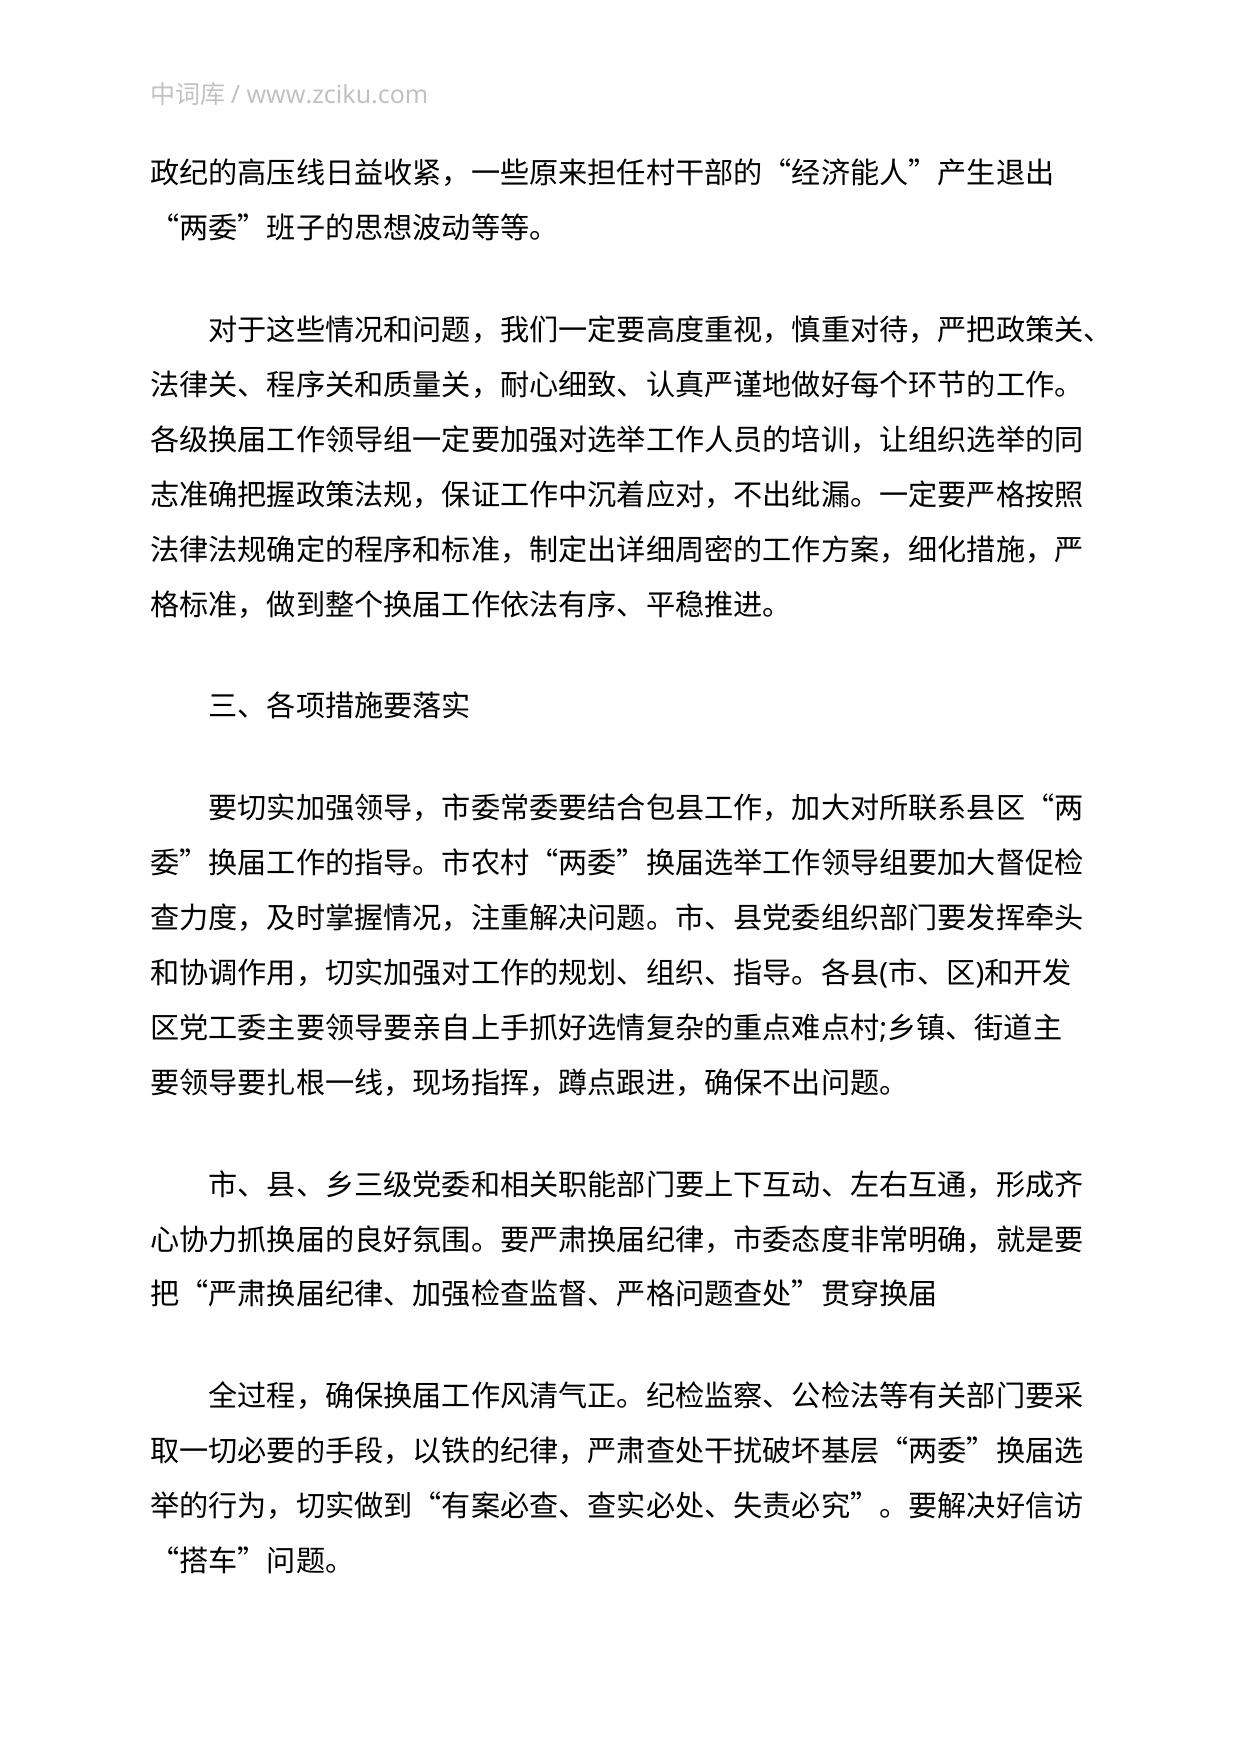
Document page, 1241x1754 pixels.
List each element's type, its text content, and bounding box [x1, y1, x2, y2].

text 全过程，确保换届工作风清气正。纪检监察、公检法等有关部门要采取一切必要的手段，以铁的纪律，严肃查处干扰破坏基层“两委”换届选举的行为，切实做到“有案必查、查实必处、失责必究”。要解决好信访“搭车”问题。 [150, 1373, 1090, 1580]
text 市、县、乡三级党委和相关职能部门要上下互动、左右互通，形成齐心协力抓换届的良好氛围。要严肃换届纪律，市委态度非常明确，就是要把“严肃换届纪律、加强检查监督、严格问题查处”贯穿换届 [150, 1161, 1090, 1313]
text 三、各项措施要落实 [150, 683, 1090, 725]
text 对于这些情况和问题，我们一定要高度重视，慎重对待，严把政策关、法律关、程序关和质量关，耐心细致、认真严谨地做好每个环节的工作。各级换届工作领导组一定要加强对选举工作人员的培训，让组织选举的同志准确把握政策法规，保证工作中沉着应对，不出纰漏。一定要严格按照法律法规确定的程序和标准，制定出详细周密的工作方案，细化措施，严格标准，做到整个换届工作依法有序、平稳推进。 [150, 307, 1090, 623]
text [150, 150, 1090, 247]
text 要切实加强领导，市委常委要结合包县工作，加大对所联系县区“两委”换届工作的指导。市农村“两委”换届选举工作领导组要加大督促检查力度，及时掌握情况，注重解决问题。市、县党委组织部门要发挥牵头和协调作用，切实加强对工作的规划、组织、指导。各县(市、区)和开发区党工委主要领导要亲自上手抓好选情复杂的重点难点村;乡镇、街道主要领导要扎根一线，现场指挥，蹲点跟进，确保不出问题。 [150, 785, 1090, 1102]
